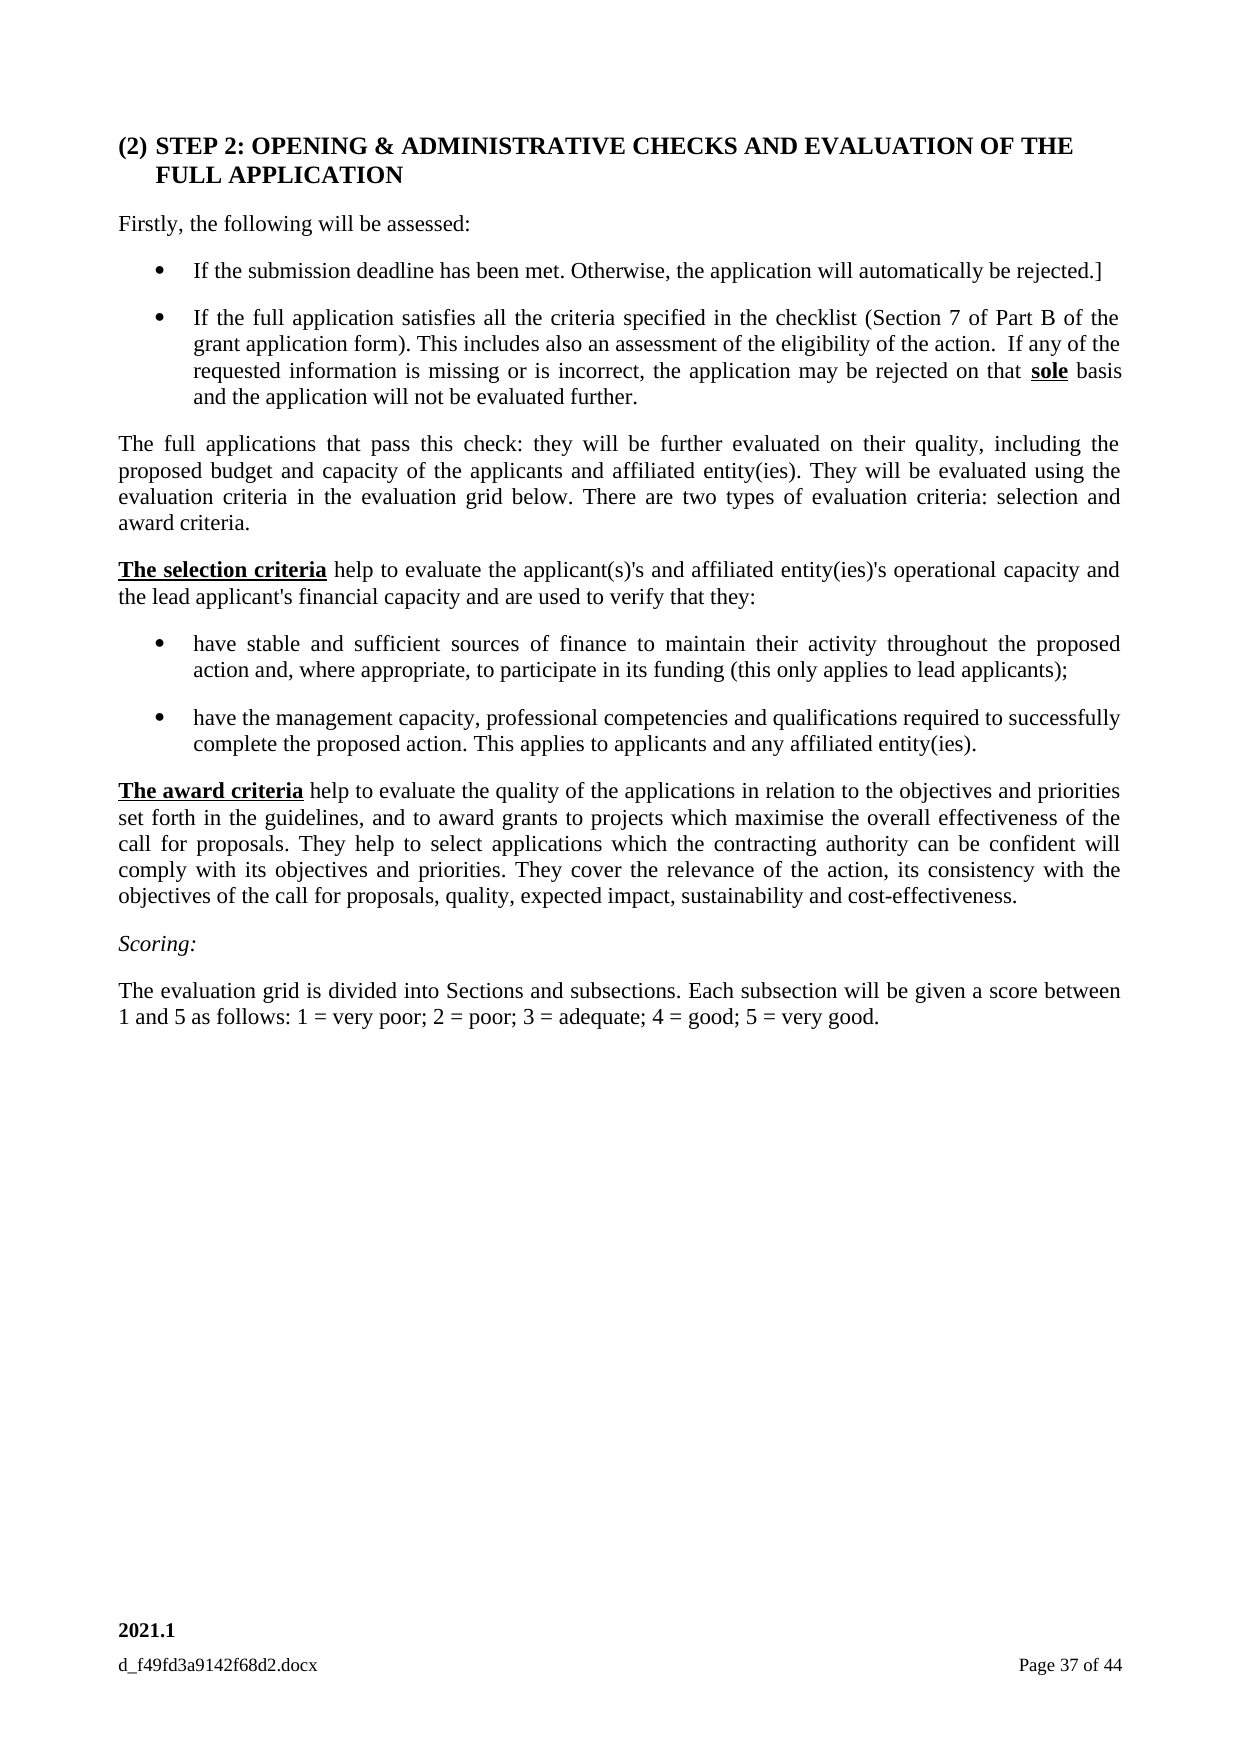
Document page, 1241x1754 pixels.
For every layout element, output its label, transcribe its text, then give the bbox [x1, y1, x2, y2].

list If the submission deadline has been met. Otherwise, the application will automatically be rejected.] [156, 257, 1122, 283]
text Firstly, the following will be assessed: [118, 210, 1122, 236]
list If the full application satisfies all the criteria specified in the checklist (Section 7 of Part B of the grant application form). This includes also an assessment of the eligibility of the action. If any of the requested information is missing or is incorrect, the application may be rejected on that sole basis and the application will not be evaluated further. [156, 304, 1122, 409]
list have stable and sufficient sources of finance to maintain their activity throughout the proposed action and, where appropriate, to participate in its funding (this only applies to lead applicants); [156, 630, 1122, 683]
text The full applications that pass this check: they will be further evaluated on their quality, including the proposed budget and capacity of the applicants and affiliated entity(ies). They will be evaluated using the evaluation criteria in the evaluation grid below. There are two types of evaluation criteria: selection and award criteria. [118, 430, 1122, 536]
text The selection criteria help to evaluate the applicant(s)'s and affiliated entity(ies)'s operational capacity and the lead applicant's financial capacity and are used to verify that they: [118, 557, 1122, 609]
text Scoring: [118, 930, 1122, 956]
list have the management capacity, professional competencies and qualifications required to successfully complete the proposed action. This applies to applicants and any affiliated entity(ies). [156, 704, 1122, 756]
list STEP 2: OPENING & ADMINISTRATIVE CHECKS AND EVALUATION OF THE FULL APPLICATION [118, 131, 1122, 189]
text The evaluation grid is divided into Sections and subsections. Each subsection will be given a score between 1 and 5 as follows: 1 = very poor; 2 = poor; 3 = adequate; 4 = good; 5 = very good. [118, 977, 1122, 1030]
text The award criteria help to evaluate the quality of the applications in relation to the objectives and priorities set forth in the guidelines, and to award grants to projects which maximise the overall effectiveness of the call for proposals. They help to select applications which the contracting authority can be confident will comply with its objectives and priorities. They cover the relevance of the action, its consistency with the objectives of the call for proposals, quality, expected impact, sustainability and cost-effectiveness. [118, 777, 1122, 909]
